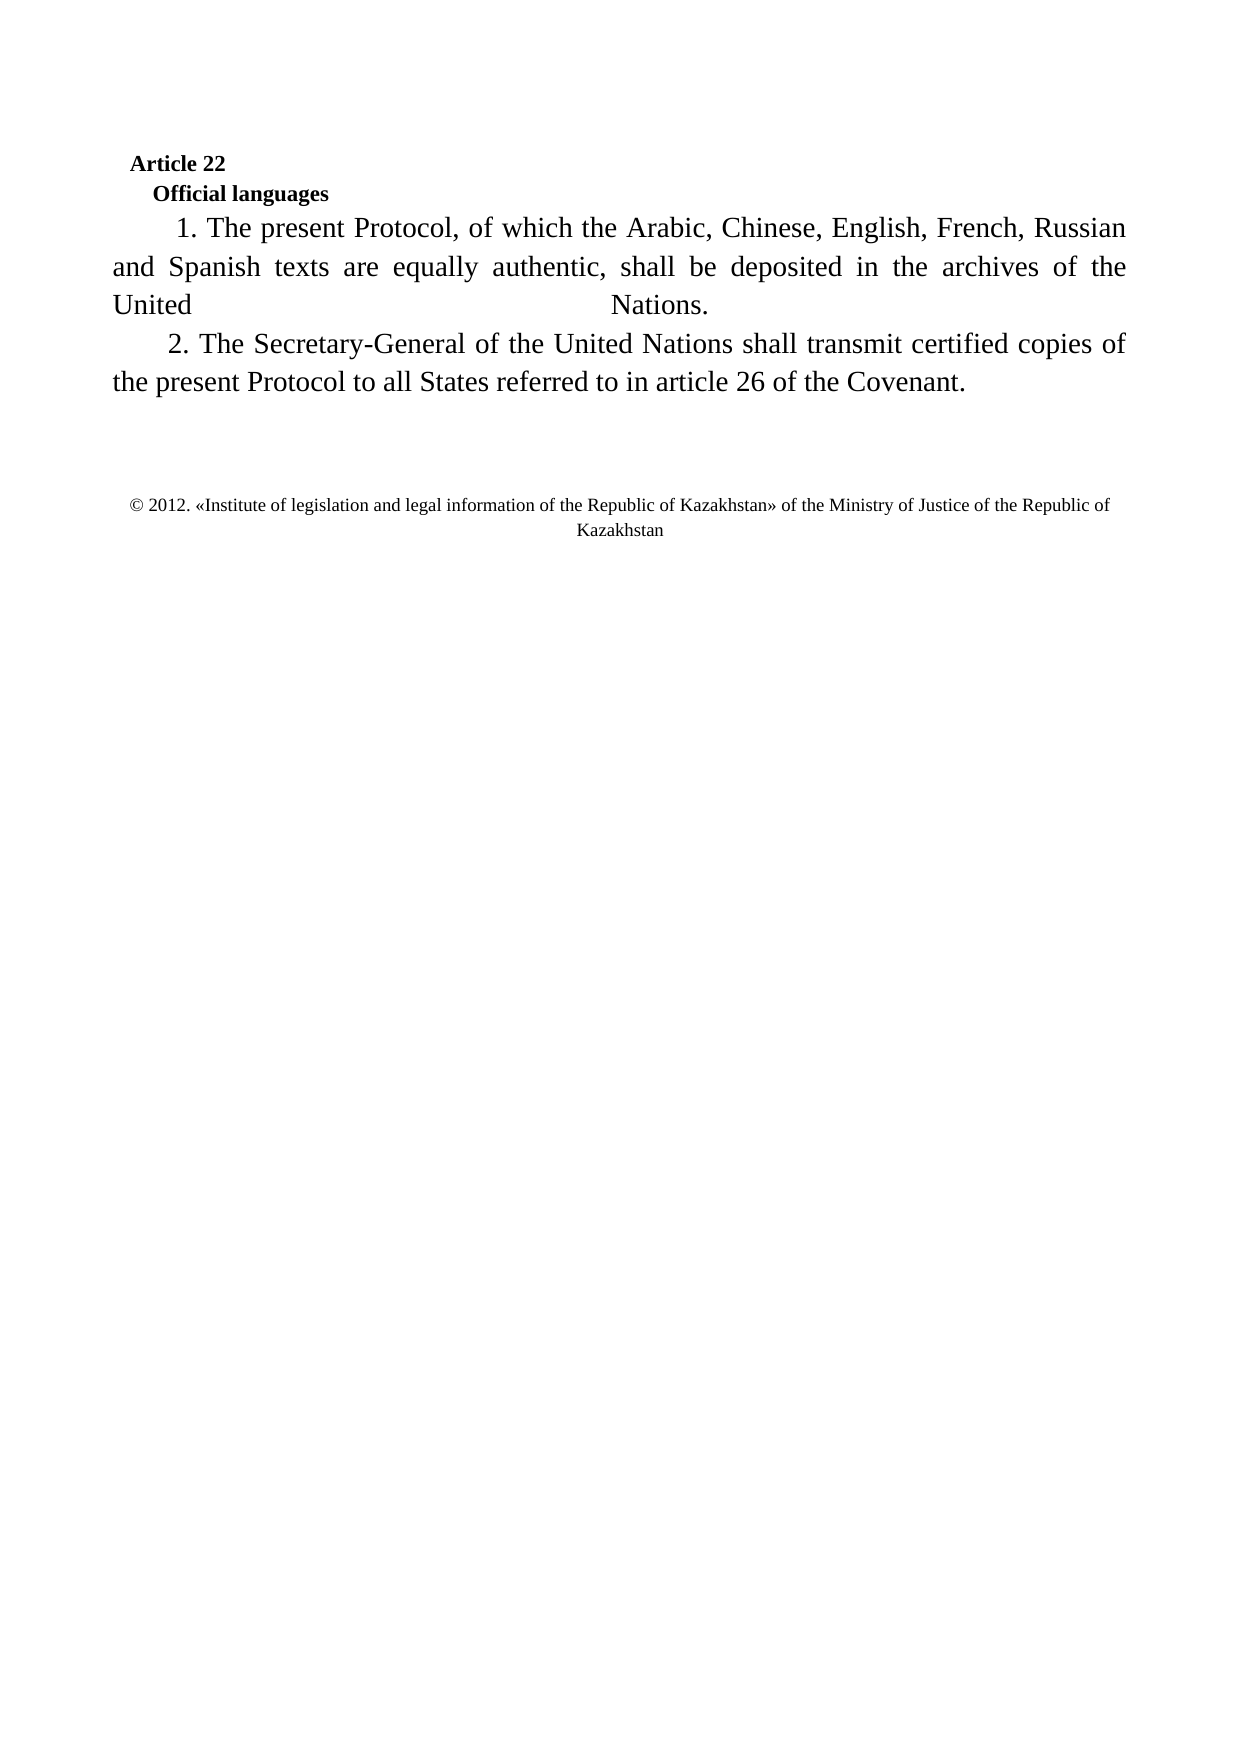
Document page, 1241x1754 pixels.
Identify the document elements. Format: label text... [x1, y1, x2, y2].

text © 2012. «Institute of legislation and legal information of the Republic of Kazakhstan» of the Ministry of Justice of the Republic of Kazakhstan [112, 494, 1128, 540]
text Article 22 Official languages [112, 150, 1128, 207]
text 1. The present Protocol, of which the Arabic, Chinese, English, French, Russian and Spanish texts are equally authentic, shall be deposited in the archives of the United Nations. 2. The Secretary-General of the United Nations shall transmit certified copies of the present Protocol to all States referred to in article 26 of the Covenant. [112, 210, 1128, 398]
